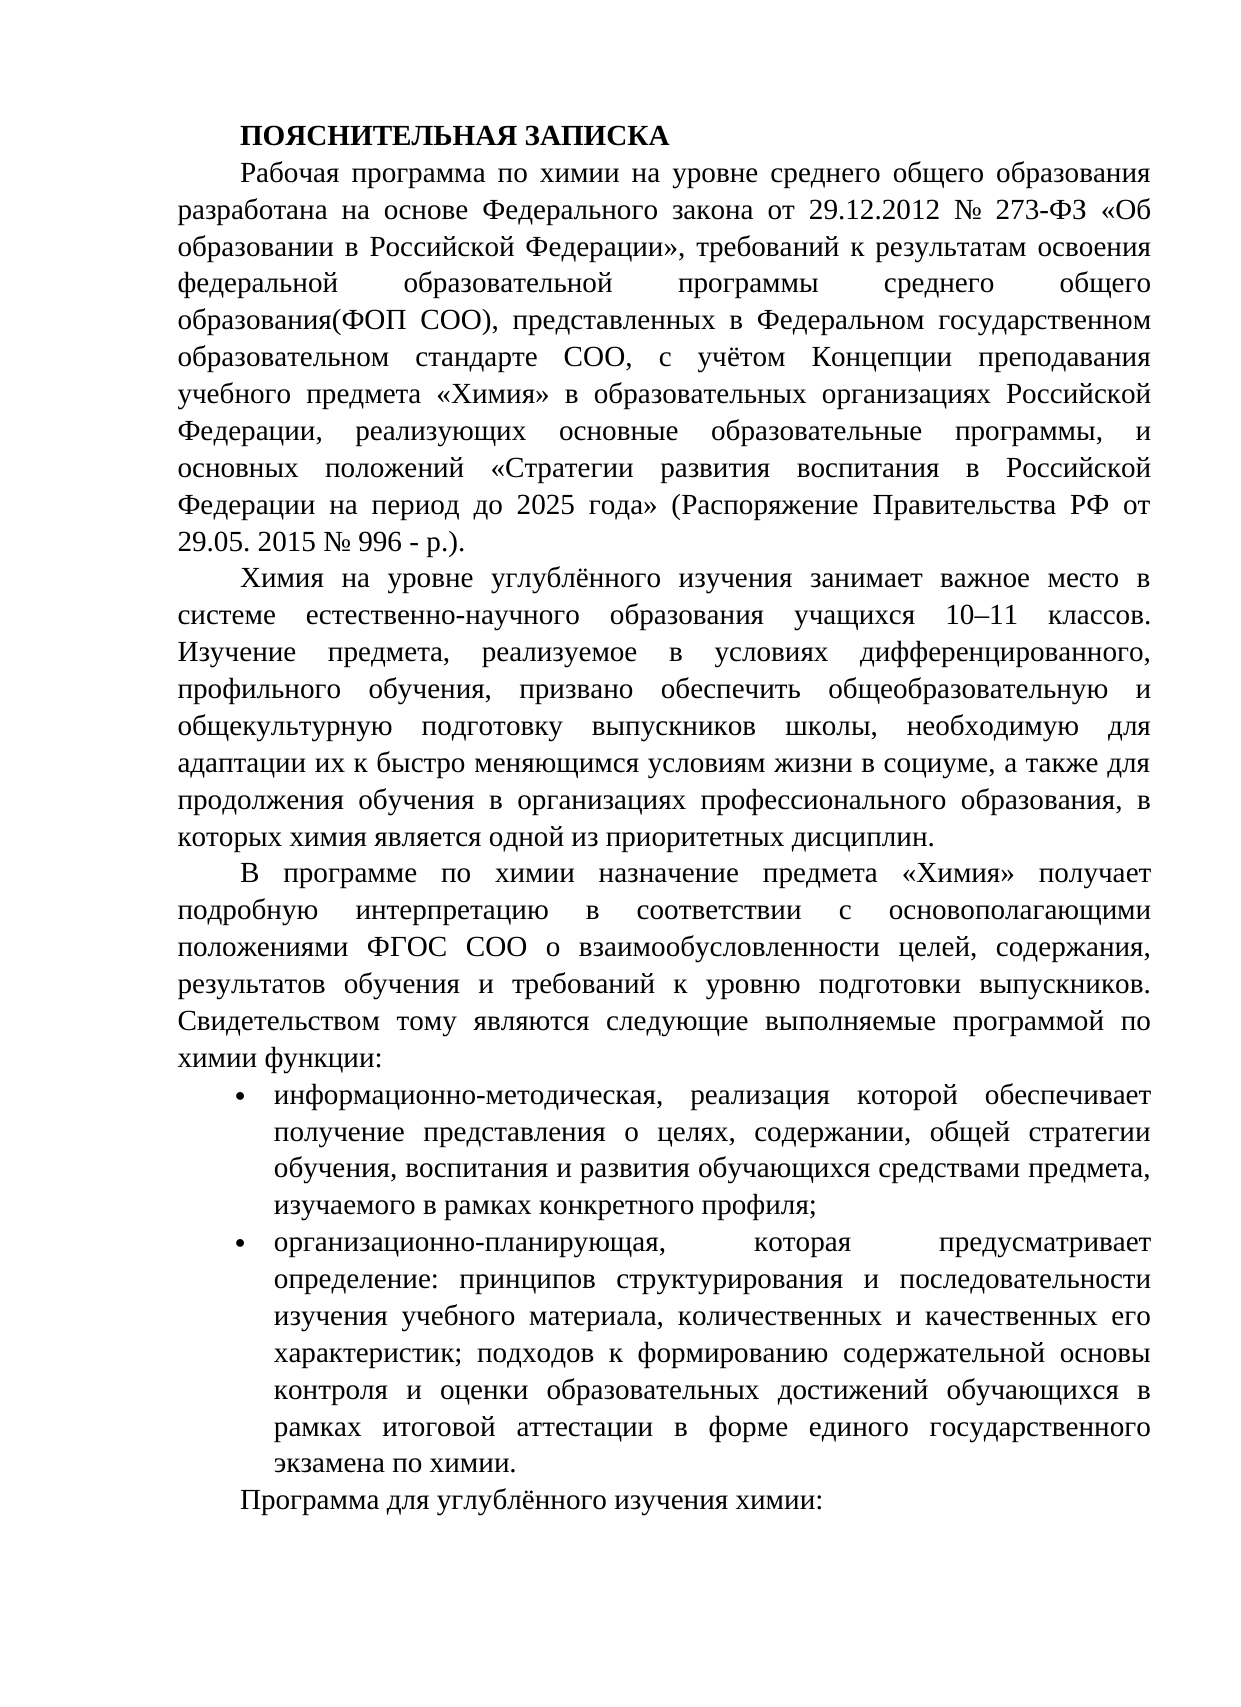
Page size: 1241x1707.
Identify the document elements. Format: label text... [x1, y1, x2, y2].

text Программа для углублённого изучения химии: [177, 1482, 1152, 1516]
list организационно-планирующая, которая предусматривает определение: принципов структурирования и последовательности изучения учебного материала, количественных и качественных его характеристик; подходов к формированию содержательной основы контроля и оценки образовательных достижений обучающихся в рамках итоговой аттестации в форме единого государственного экзамена по химии. [236, 1224, 1152, 1479]
text В программе по химии назначение предмета «Химия» получает подробную интерпретацию в соответствии с основополагающими положениями ФГОС СОО о взаимообусловленности целей, содержания, результатов обучения и требований к уровню подготовки выпускников. Свидетельством тому являются следующие выполняемые программой по химии функции: [177, 856, 1152, 1073]
list информационно-методическая, реализация которой обеспечивает получение представления о целях, содержании, общей стратегии обучения, воспитания и развития обучающихся средствами предмета, изучаемого в рамках конкретного профиля; [236, 1077, 1152, 1221]
text Рабочая программа по химии на уровне среднего общего образования разработана на основе Федерального закона от 29.12.2012 № 273-ФЗ «Об образовании в Российской Федерации», требований к результатам освоения федеральной образовательной программы среднего общего образования(ФОП СОО), представленных в Федеральном государственном образовательном стандарте СОО, с учётом Концепции преподавания учебного предмета «Химия» в образовательных организациях Российской Федерации, реализующих основные образовательные программы, и основных положений «Стратегии развития воспитания в Российской Федерации на период до 2025 года» (Распоряжение Правительства РФ от 29.05. 2015 № 996 - р.). [177, 155, 1152, 557]
text ПОЯСНИТЕЛЬНАЯ ЗАПИСКА [177, 118, 1152, 152]
text Химия на уровне углублённого изучения занимает важное место в системе естественно-научного образования учащихся 10–11 классов. Изучение предмета, реализуемое в условиях дифференцированного, профильного обучения, призвано обеспечить общеобразовательную и общекультурную подготовку выпускников школы, необходимую для адаптации их к быстро меняющимся условиям жизни в социуме, а также для продолжения обучения в организациях профессионального образования, в которых химия является одной из приоритетных дисциплин. [177, 561, 1152, 852]
